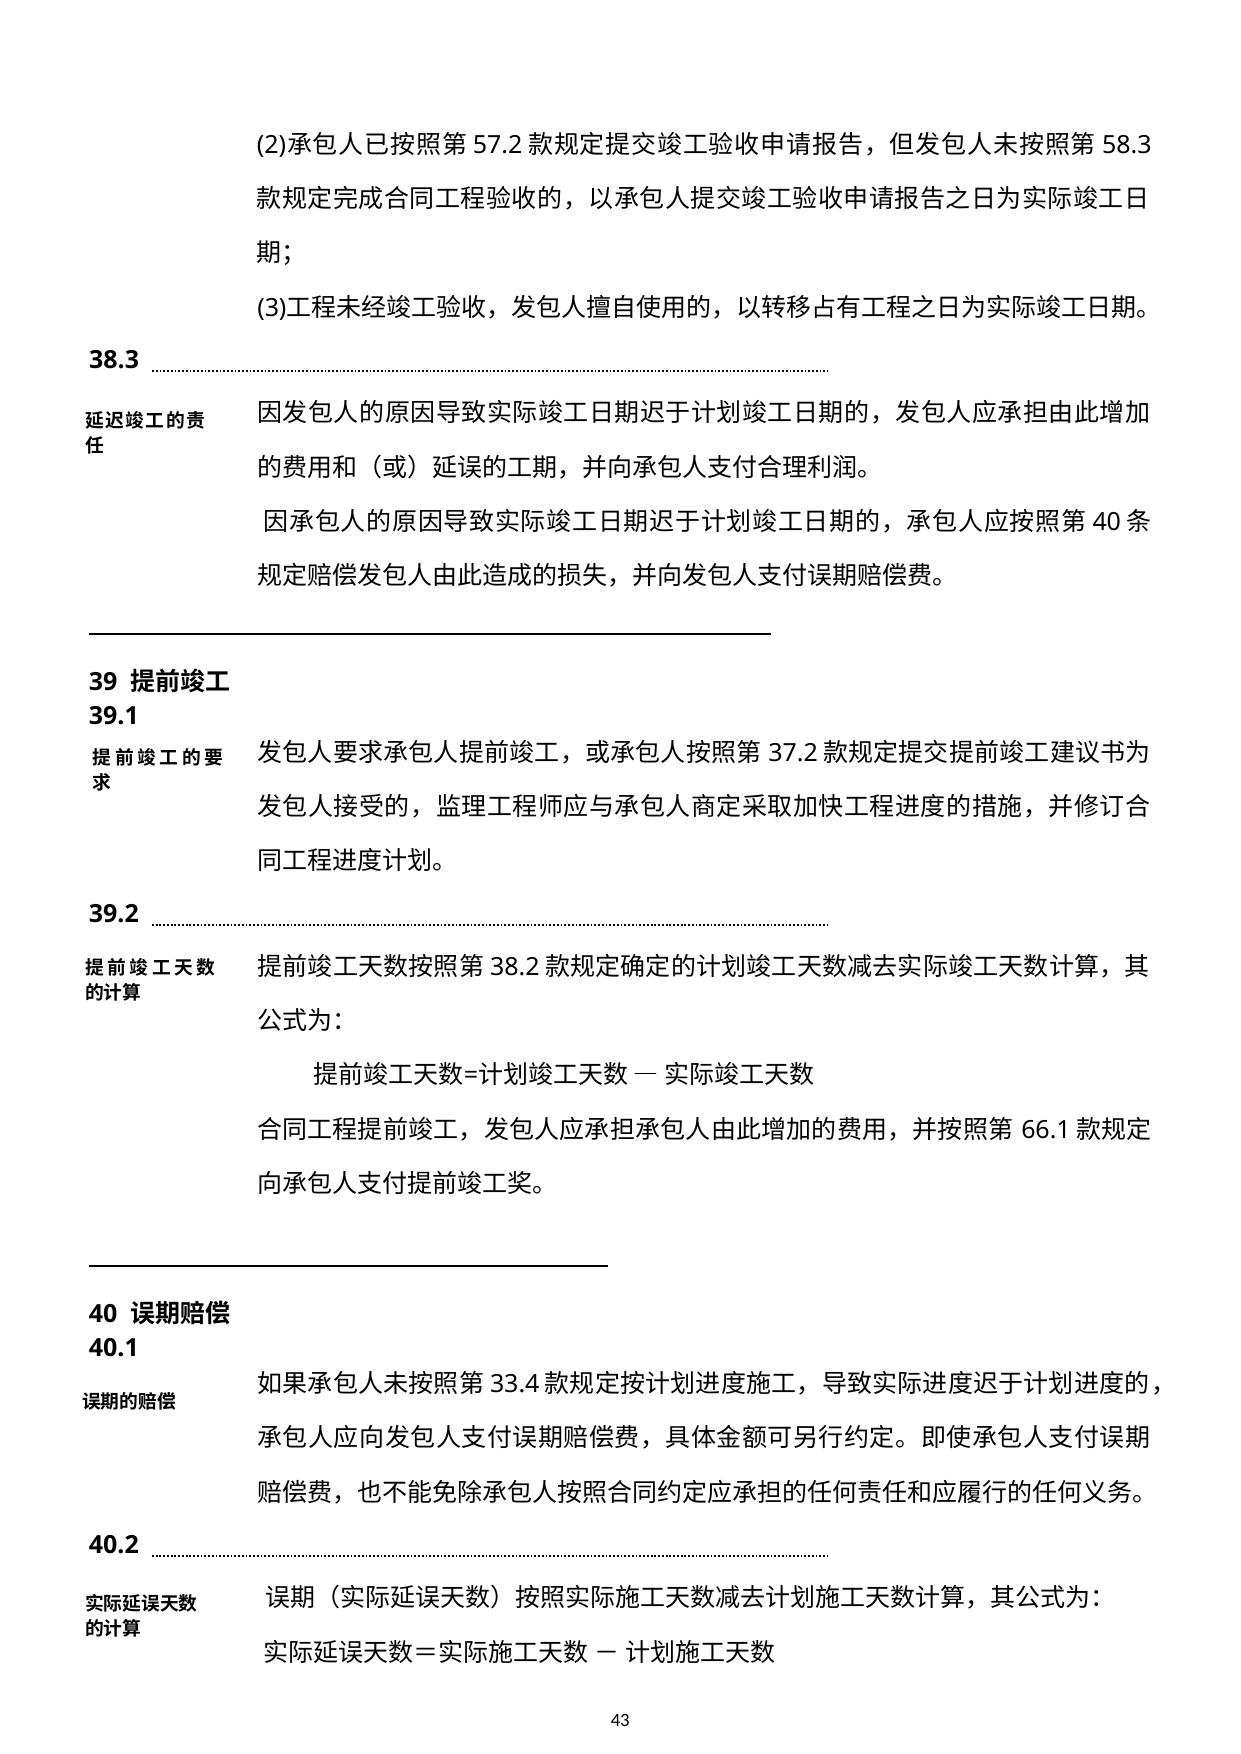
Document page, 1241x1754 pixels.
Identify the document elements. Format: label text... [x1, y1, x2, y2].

text 发包人要求承包人提前竣工，或承包人按照第37.2款规定提交提前竣工建议书为发包人接受的，监理工程师应与承包人商定采取加快工程进度的措施，并修订合同工程进度计划。 [257, 732, 1152, 877]
text 40.2 [89, 1527, 1152, 1561]
text 合同工程提前竣工，发包人应承担承包人由此增加的费用，并按照第66.1款规定向承包人支付提前竣工奖。 [257, 1109, 1152, 1200]
text 因发包人的原因导致实际竣工日期迟于计划竣工日期的，发包人应承担由此增加的费用和（或）延误的工期，并向承包人支付合理利润。 [257, 393, 1152, 483]
text 误期（实际延误天数）按照实际施工天数减去计划施工天数计算，其公式为： [257, 1578, 1152, 1614]
text 提前竣工天数=计划竣工天数 — 实际竣工天数 [89, 1055, 1152, 1091]
text 39.1 [89, 698, 1152, 732]
text 40.1 [89, 1329, 1152, 1363]
text 38.3 [89, 342, 1152, 376]
text 实际延误天数＝实际施工天数 － 计划施工天数 [89, 1632, 1152, 1668]
text 39 提前竣工 [89, 662, 1152, 698]
text 因承包人的原因导致实际竣工日期迟于计划竣工日期的，承包人应按照第40条规定赔偿发包人由此造成的损失，并向发包人支付误期赔偿费。 [257, 501, 1152, 592]
text 40 误期赔偿 [89, 1293, 1152, 1329]
text 39.2 [89, 895, 1152, 929]
text (3)工程未经竣工验收，发包人擅自使用的，以转移占有工程之日为实际竣工日期。 [257, 287, 1152, 323]
text (2)承包人已按照第57.2款规定提交竣工验收申请报告，但发包人未按照第58.3款规定完成合同工程验收的，以承包人提交竣工验收申请报告之日为实际竣工日期； [257, 124, 1152, 269]
text 提前竣工天数按照第38.2款规定确定的计划竣工天数减去实际竣工天数计算，其公式为： [257, 946, 1152, 1037]
text 如果承包人未按照第33.4款规定按计划进度施工，导致实际进度迟于计划进度的，承包人应向发包人支付误期赔偿费，具体金额可另行约定。即使承包人支付误期赔偿费，也不能免除承包人按照合同约定应承担的任何责任和应履行的任何义务。 [257, 1363, 1152, 1508]
